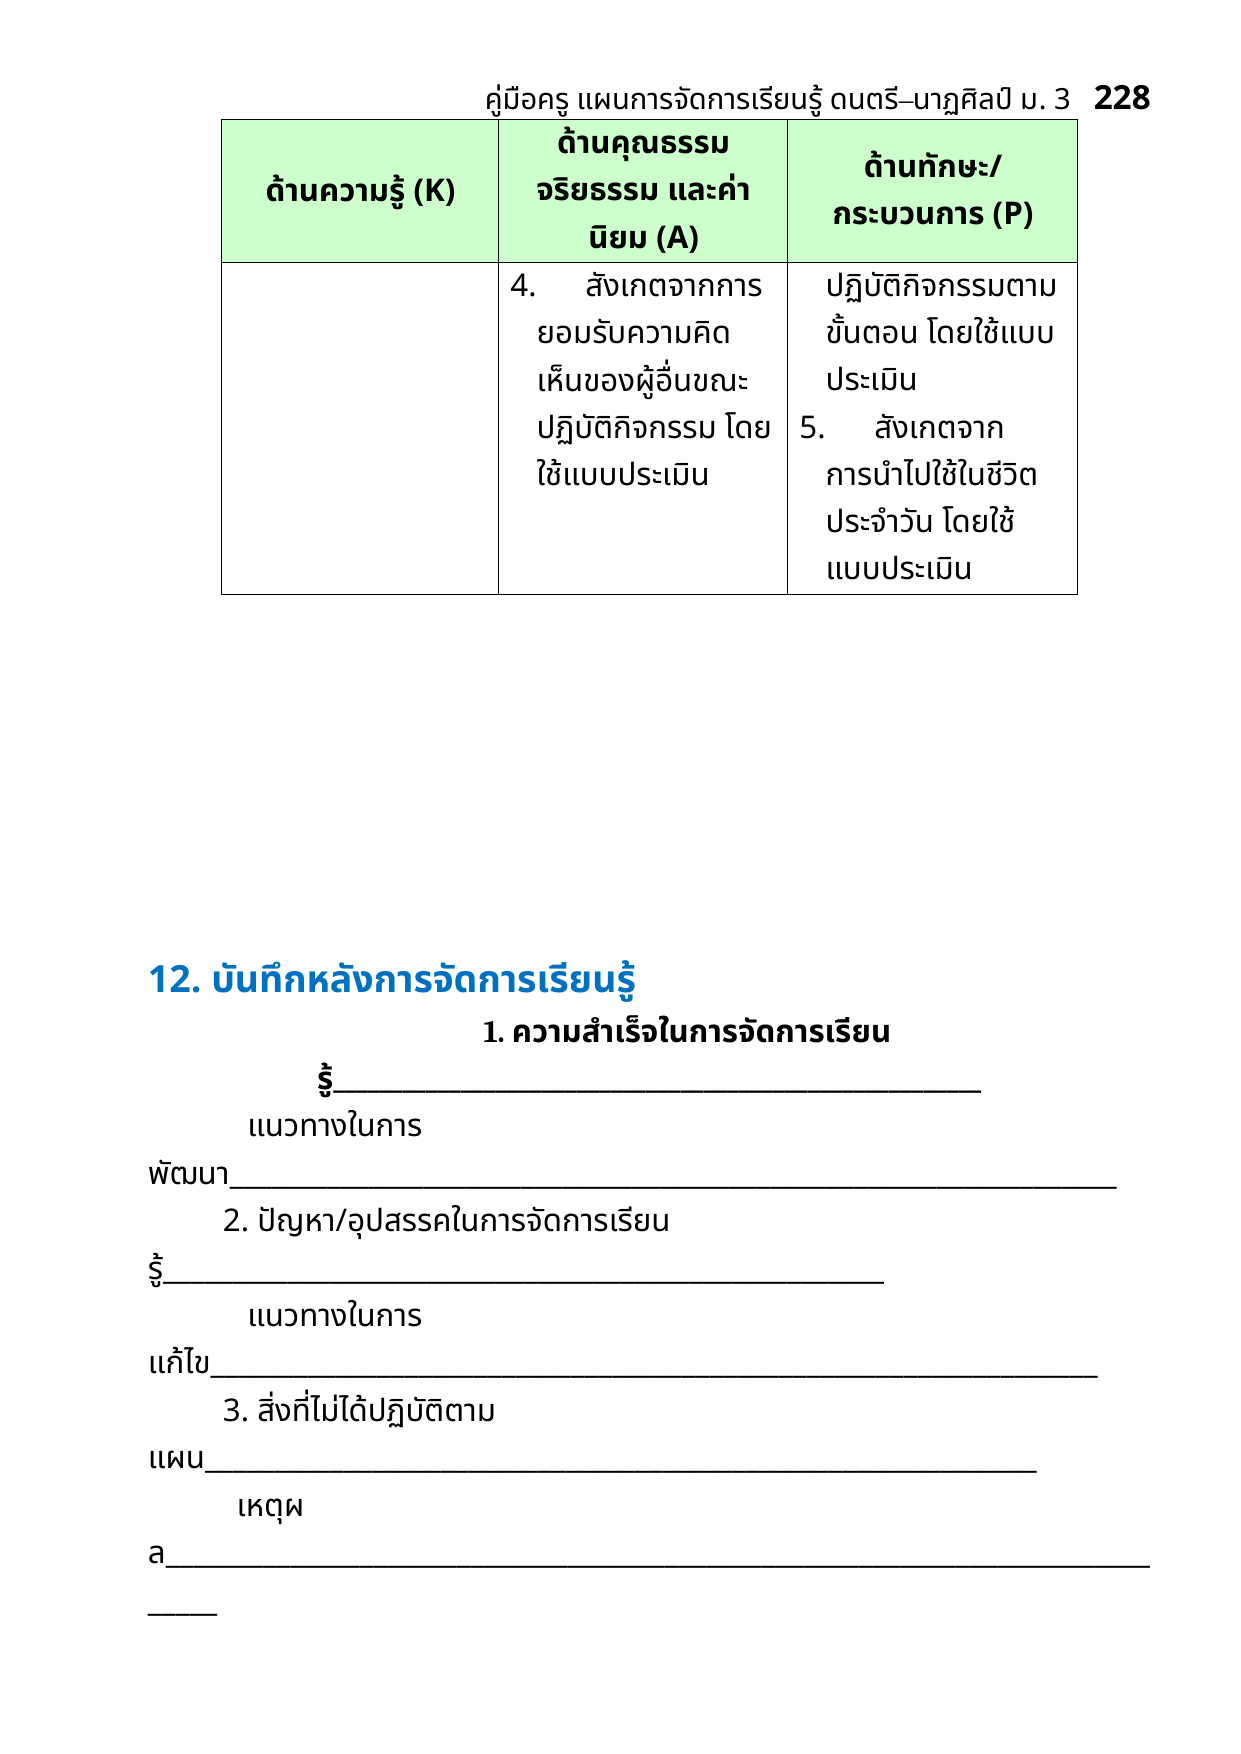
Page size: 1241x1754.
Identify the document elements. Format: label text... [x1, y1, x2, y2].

text เหตุผล____________________________________________________________________________ [148, 1483, 1152, 1620]
text 3. สิ่งที่ไม่ได้ปฏิบัติตามแผน____________________________________________________________ [148, 1388, 1152, 1483]
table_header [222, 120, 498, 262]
title 1. ความสำเร็จในการจัดการเรียนรู้________________________________________________________ [148, 1009, 1152, 1103]
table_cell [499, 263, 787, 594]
text แนวทางในการพัฒนา________________________________________________________________ [148, 1103, 1152, 1198]
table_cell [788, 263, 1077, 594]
text 12. บันทึกหลังการจัดการเรียนรู้ [148, 952, 1152, 1009]
text แนวทางในการแก้ไข________________________________________________________________ [148, 1293, 1152, 1388]
text 2. ปัญหา/อุปสรรคในการจัดการเรียนรู้____________________________________________________ [148, 1198, 1152, 1293]
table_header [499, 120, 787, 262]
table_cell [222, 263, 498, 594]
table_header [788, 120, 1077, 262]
